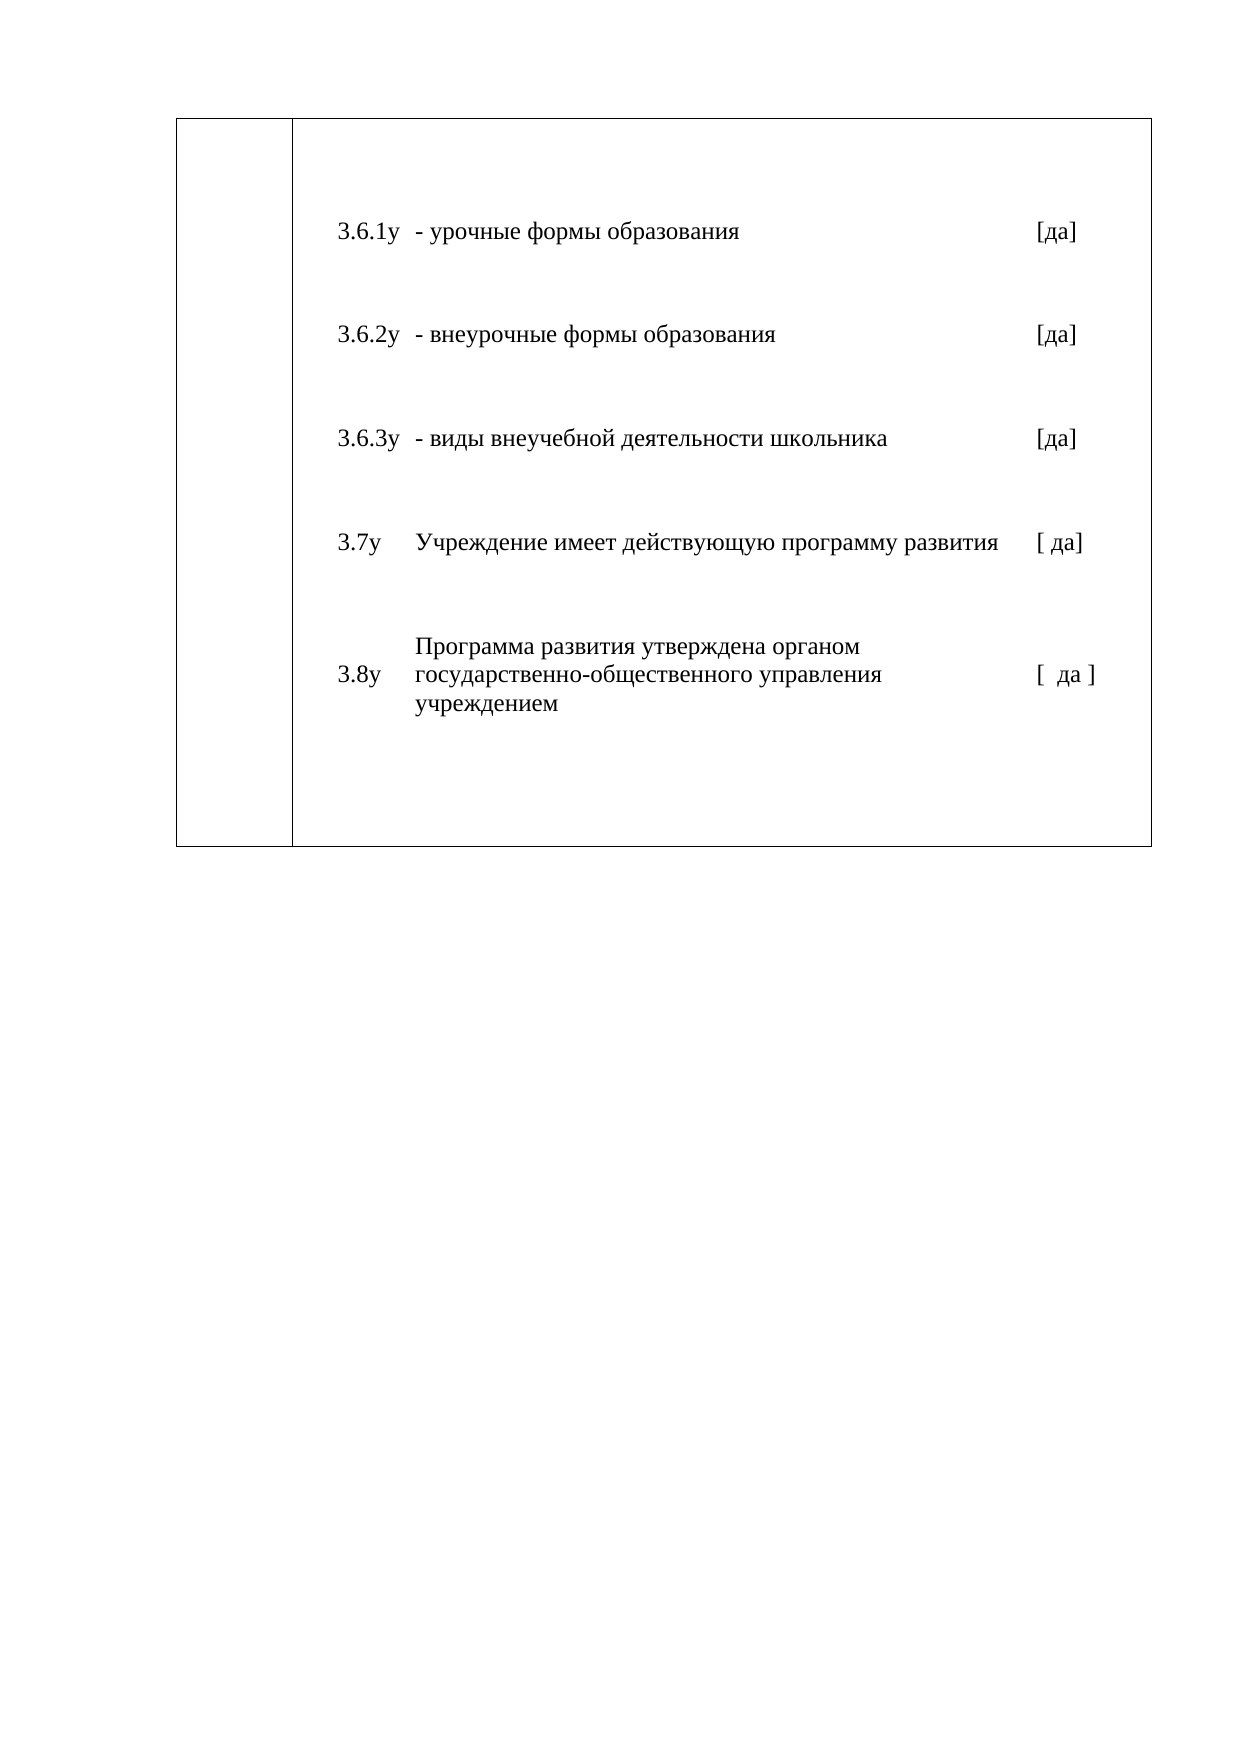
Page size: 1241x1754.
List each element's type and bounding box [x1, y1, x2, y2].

table_header [293, 119, 1151, 846]
table_header [177, 119, 292, 846]
